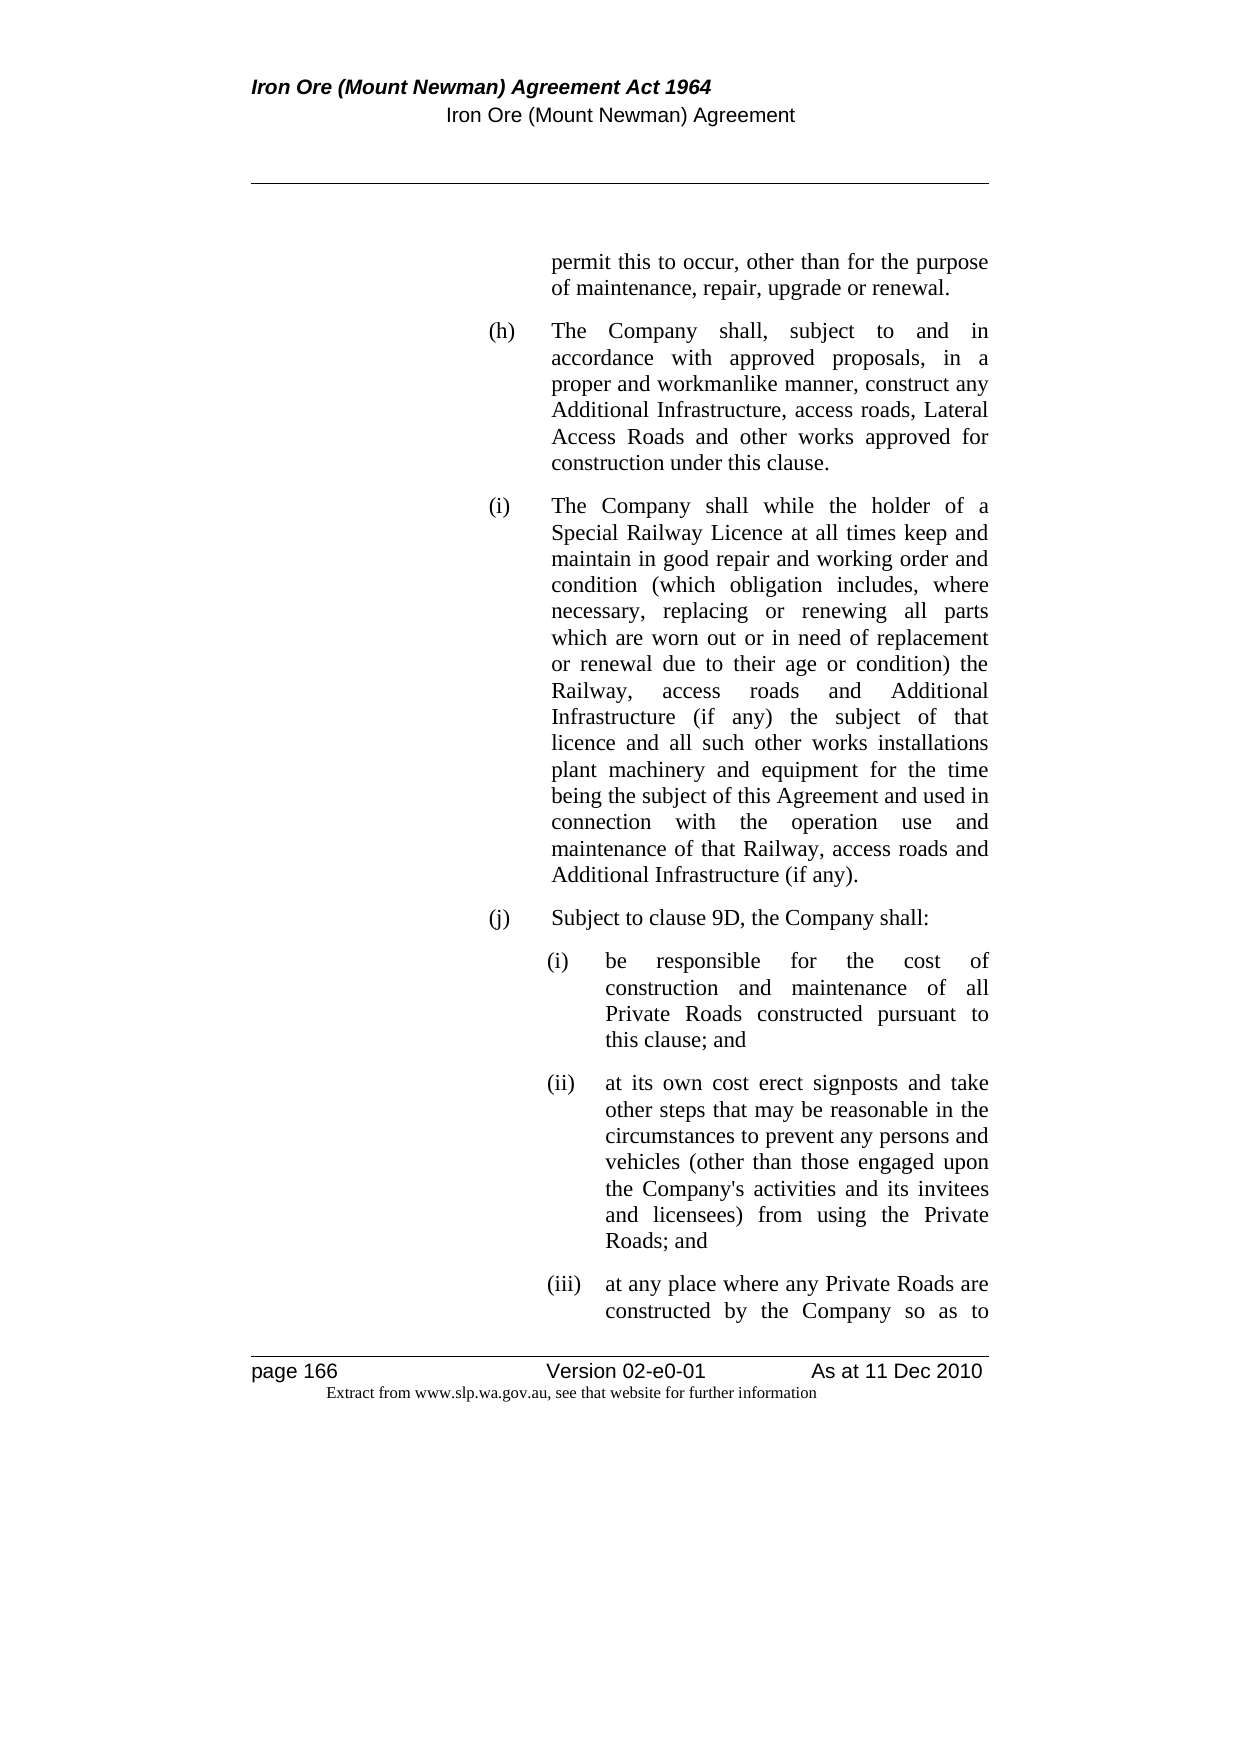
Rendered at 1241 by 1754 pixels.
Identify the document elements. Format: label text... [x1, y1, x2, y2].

text (j) Subject to clause 9D, the Company shall: [488, 904, 989, 931]
text (h) The Company shall, subject to and in accordance with approved proposals, in a proper and workmanlike manner, construct any Additional Infrastructure, access roads, Lateral Access Roads and other works approved for construction under this clause. [488, 317, 989, 476]
text (ii) at its own cost erect signposts and take other steps that may be reasonable in the circumstances to prevent any persons and vehicles (other than those engaged upon the Company's activities and its invitees and licensees) from using the Private Roads; and [547, 1069, 989, 1254]
text (i) be responsible for the cost of construction and maintenance of all Private Roads constructed pursuant to this clause; and [547, 947, 989, 1053]
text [488, 248, 989, 301]
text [547, 1270, 989, 1323]
text (i) The Company shall while the holder of a Special Railway Licence at all times keep and maintain in good repair and working order and condition (which obligation includes, where necessary, replacing or renewing all parts which are worn out or in need of replacement or renewal due to their age or condition) the Railway, access roads and Additional Infrastructure (if any) the subject of that licence and all such other works installations plant machinery and equipment for the time being the subject of this Agreement and used in connection with the operation use and maintenance of that Railway, access roads and Additional Infrastructure (if any). [488, 492, 989, 887]
